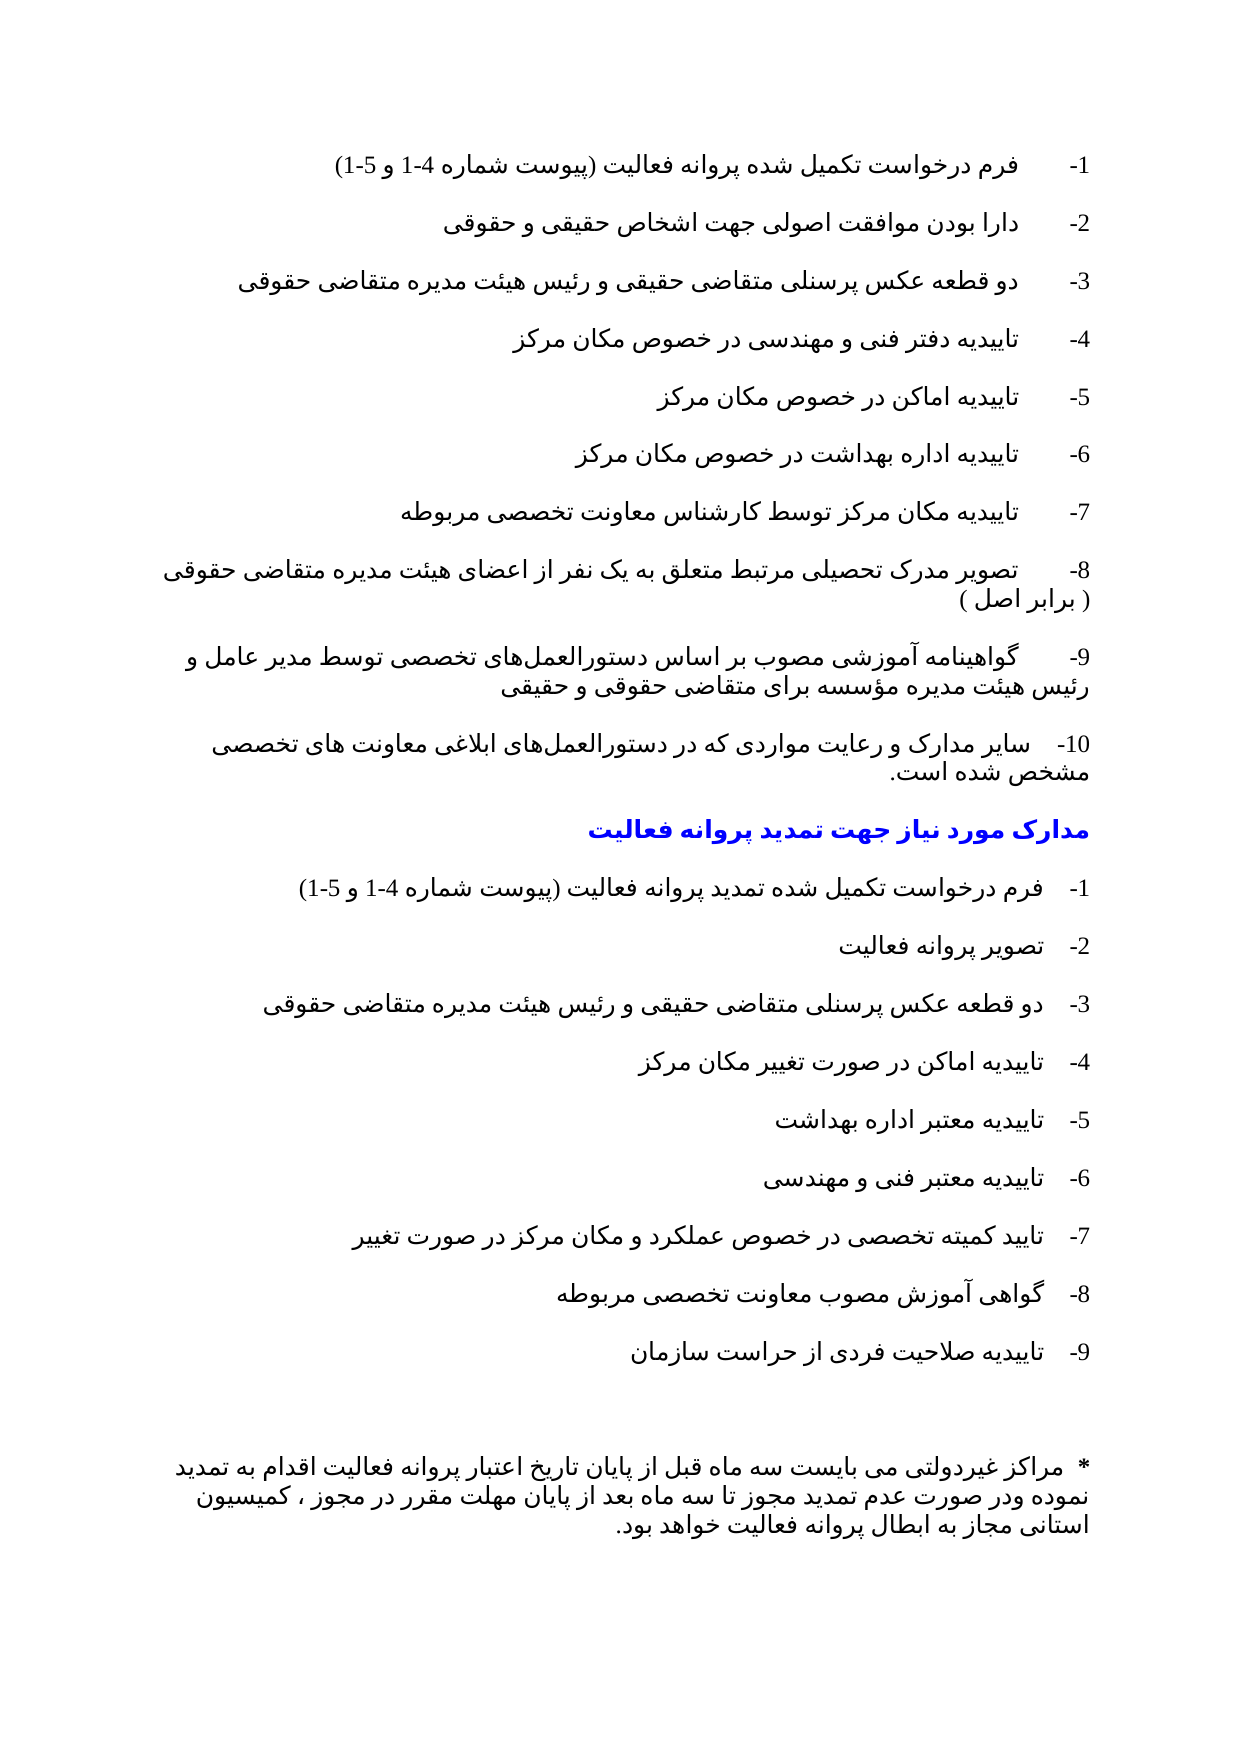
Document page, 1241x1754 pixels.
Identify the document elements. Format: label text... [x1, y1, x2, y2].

text 7- تایید کمیته تخصصی در خصوص عملکرد و مکان مرکز در صورت تغییر [150, 1221, 1090, 1249]
text 3- دو قطعه عکس پرسنلی متقاضی حقیقی و رئیس هیئت مدیره متقاضی حقوقی [150, 989, 1090, 1018]
text 2- تصویر پروانه فعالیت [150, 931, 1090, 960]
text 4- تاییدیه اماکن در صورت تغییر مکان مرکز [150, 1047, 1090, 1076]
text 5- تاییدیه معتبر اداره بهداشت [150, 1105, 1090, 1134]
text 1- فرم درخواست تکمیل شده پروانه فعالیت (پیوست شماره 4-1 و 5-1) [150, 150, 1090, 179]
text 6- تاییدیه اداره بهداشت در خصوص مکان مرکز [150, 439, 1090, 468]
text 10- سایر مدارک و رعایت مواردی که در دستورالعمل‌های ابلاغی معاونت های تخصصی مشخص شده است. [150, 729, 1090, 786]
text 3- دو قطعه عکس پرسنلی متقاضی حقیقی و رئیس هیئت مدیره متقاضی حقوقی [150, 266, 1090, 294]
text * مراکز غیردولتی می بایست سه ماه قبل از پایان تاریخ اعتبار پروانه فعالیت اقدام به تمدید نموده ودر صورت عدم تمدید مجوز تا سه ماه بعد از پایان مهلت مقرر در مجوز ، کمیسیون استانی مجاز به ابطال پروانه فعالیت خواهد بود. [150, 1452, 1090, 1539]
text 8- تصویر مدرک تحصیلی مرتبط متعلق به یک نفر از اعضای هیئت مدیره متقاضی حقوقی ( برابر اصل ) [150, 555, 1090, 613]
text 7- تاییدیه مکان مرکز توسط کارشناس معاونت تخصصی مربوطه [150, 497, 1090, 526]
text 9- گواهینامه آموزشی مصوب بر اساس دستورالعمل‌های تخصصی توسط مدیر عامل و رئیس هیئت مدیره مؤسسه برای متقاضی حقوقی و حقیقی [150, 642, 1090, 699]
text مدارک مورد نیاز جهت تمدید پروانه فعالیت [150, 815, 1090, 844]
text 2- دارا بودن موافقت اصولی جهت اشخاص حقیقی و حقوقی [150, 208, 1090, 237]
text 1- فرم درخواست تکمیل شده تمدید پروانه فعالیت (پیوست شماره 4-1 و 5-1) [150, 873, 1090, 902]
text 6- تاییدیه معتبر فنی و مهندسی [150, 1163, 1090, 1192]
text 5- تاییدیه اماکن در خصوص مکان مرکز [150, 382, 1090, 410]
text 8- گواهی آموزش مصوب معاونت تخصصی مربوطه [150, 1279, 1090, 1307]
text 4- تاییدیه دفتر فنی و مهندسی در خصوص مکان مرکز [150, 324, 1090, 352]
text 9- تاییدیه صلاحیت فردی از حراست سازمان [150, 1337, 1090, 1365]
